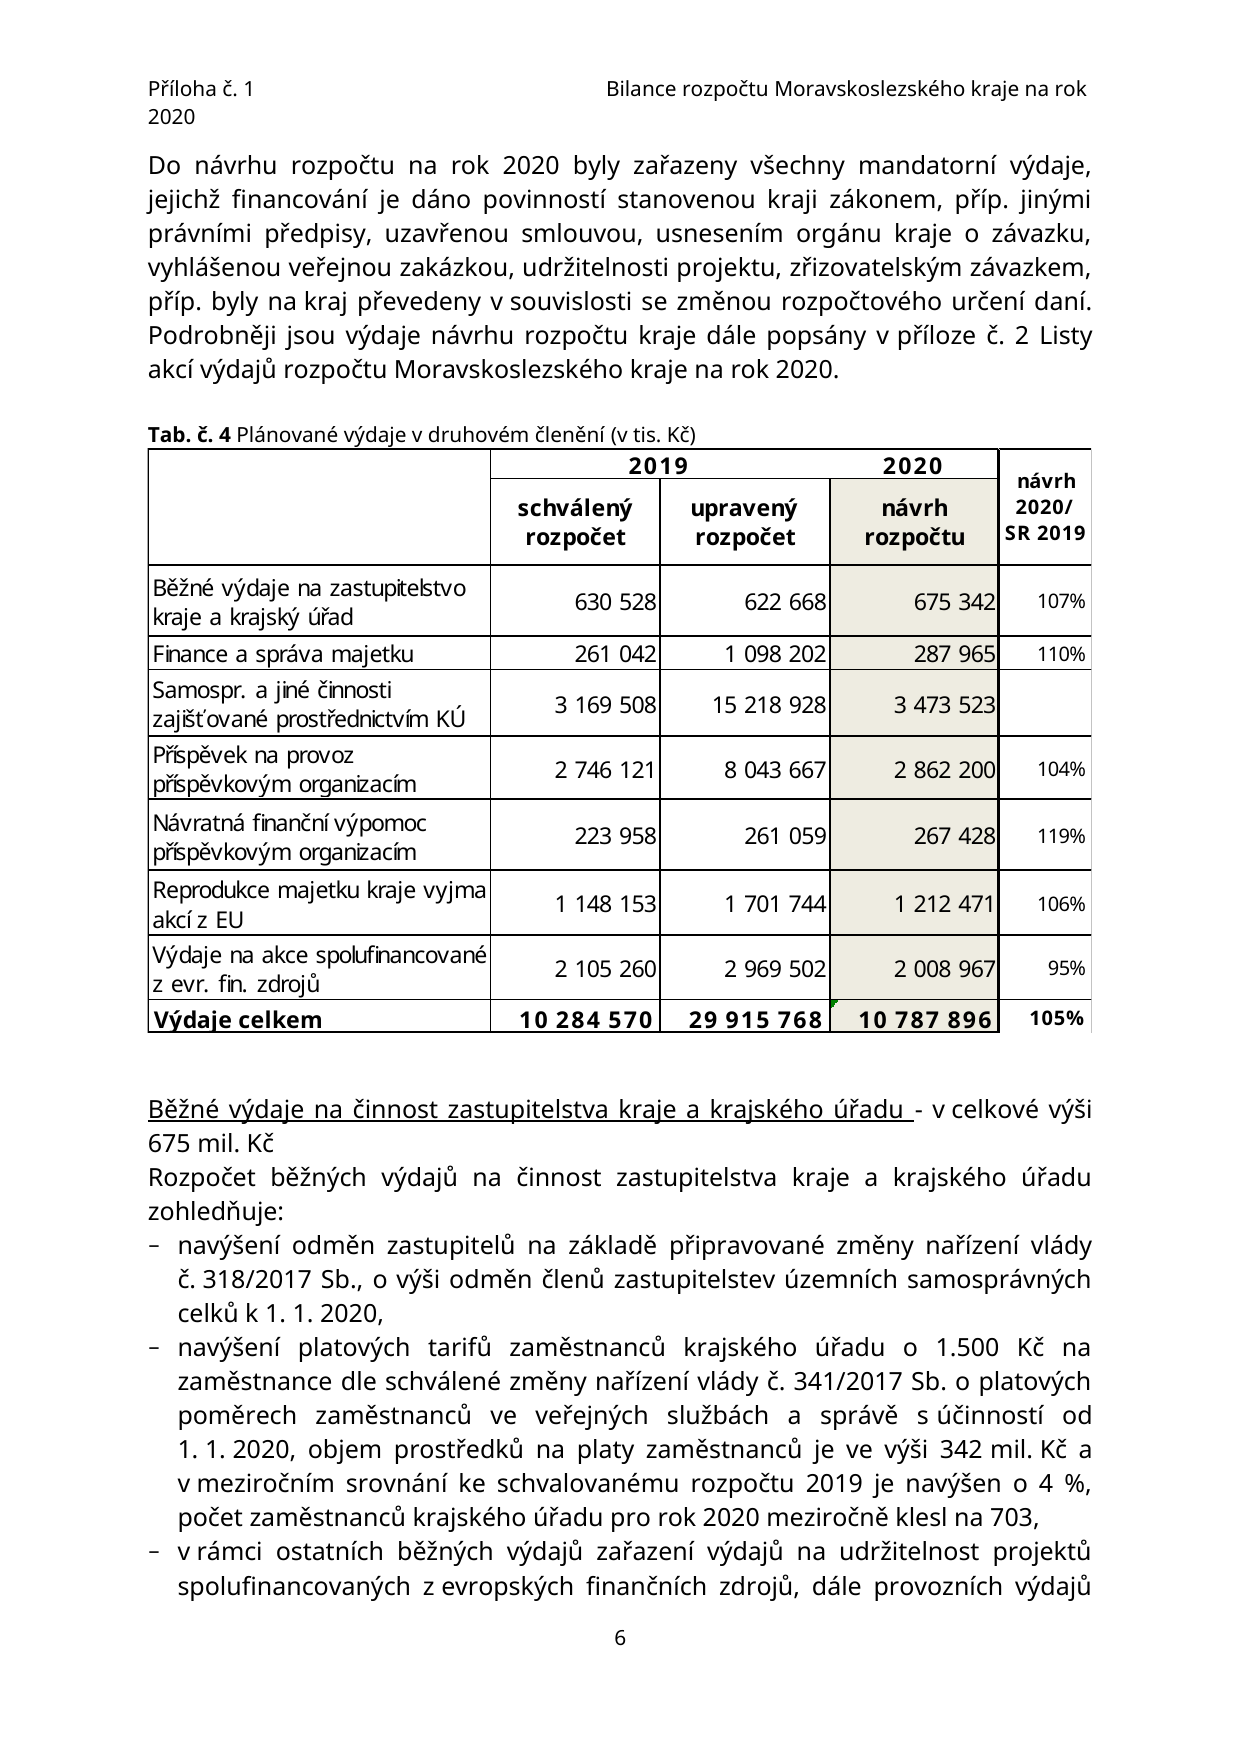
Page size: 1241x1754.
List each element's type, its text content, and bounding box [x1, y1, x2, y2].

list navýšení platových tarifů zaměstnanců krajského úřadu o 1.500 Kč na zaměstnance dle schválené změny nařízení vlády č. 341/2017 Sb. o platových poměrech zaměstnanců ve veřejných službách a správě s účinností od 1. 1. 2020, objem prostředků na platy zaměstnanců je ve výši 342 mil. Kč a v meziročním srovnání ke schvalovanému rozpočtu 2019 je navýšen o 4 %, počet zaměstnanců krajského úřadu pro rok 2020 meziročně klesl na 703, [148, 1330, 1093, 1534]
text Běžné výdaje na činnost zastupitelstva kraje a krajského úřadu - v celkové výši 675 mil. Kč [148, 1091, 1093, 1159]
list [148, 1534, 1093, 1602]
text Tab. č. 4 Plánované výdaje v druhovém členění (v tis. Kč) [148, 420, 1093, 448]
list navýšení odměn zastupitelů na základě připravované změny nařízení vlády č. 318/2017 Sb., o výši odměn členů zastupitelstev územních samosprávných celků k 1. 1. 2020, [148, 1227, 1093, 1330]
text Rozpočet běžných výdajů na činnost zastupitelstva kraje a krajského úřadu zohledňuje: [148, 1159, 1093, 1227]
text Do návrhu rozpočtu na rok 2020 byly zařazeny všechny mandatorní výdaje, jejichž financování je dáno povinností stanovenou kraji zákonem, příp. jinými právními předpisy, uzavřenou smlouvou, usnesením orgánu kraje o závazku, vyhlášenou veřejnou zakázkou, udržitelnosti projektu, zřizovatelským závazkem, příp. byly na kraj převedeny v souvislosti se změnou rozpočtového určení daní. Podrobněji jsou výdaje návrhu rozpočtu kraje dále popsány v příloze č. 2 Listy akcí výdajů rozpočtu Moravskoslezského kraje na rok 2020. [148, 148, 1093, 386]
